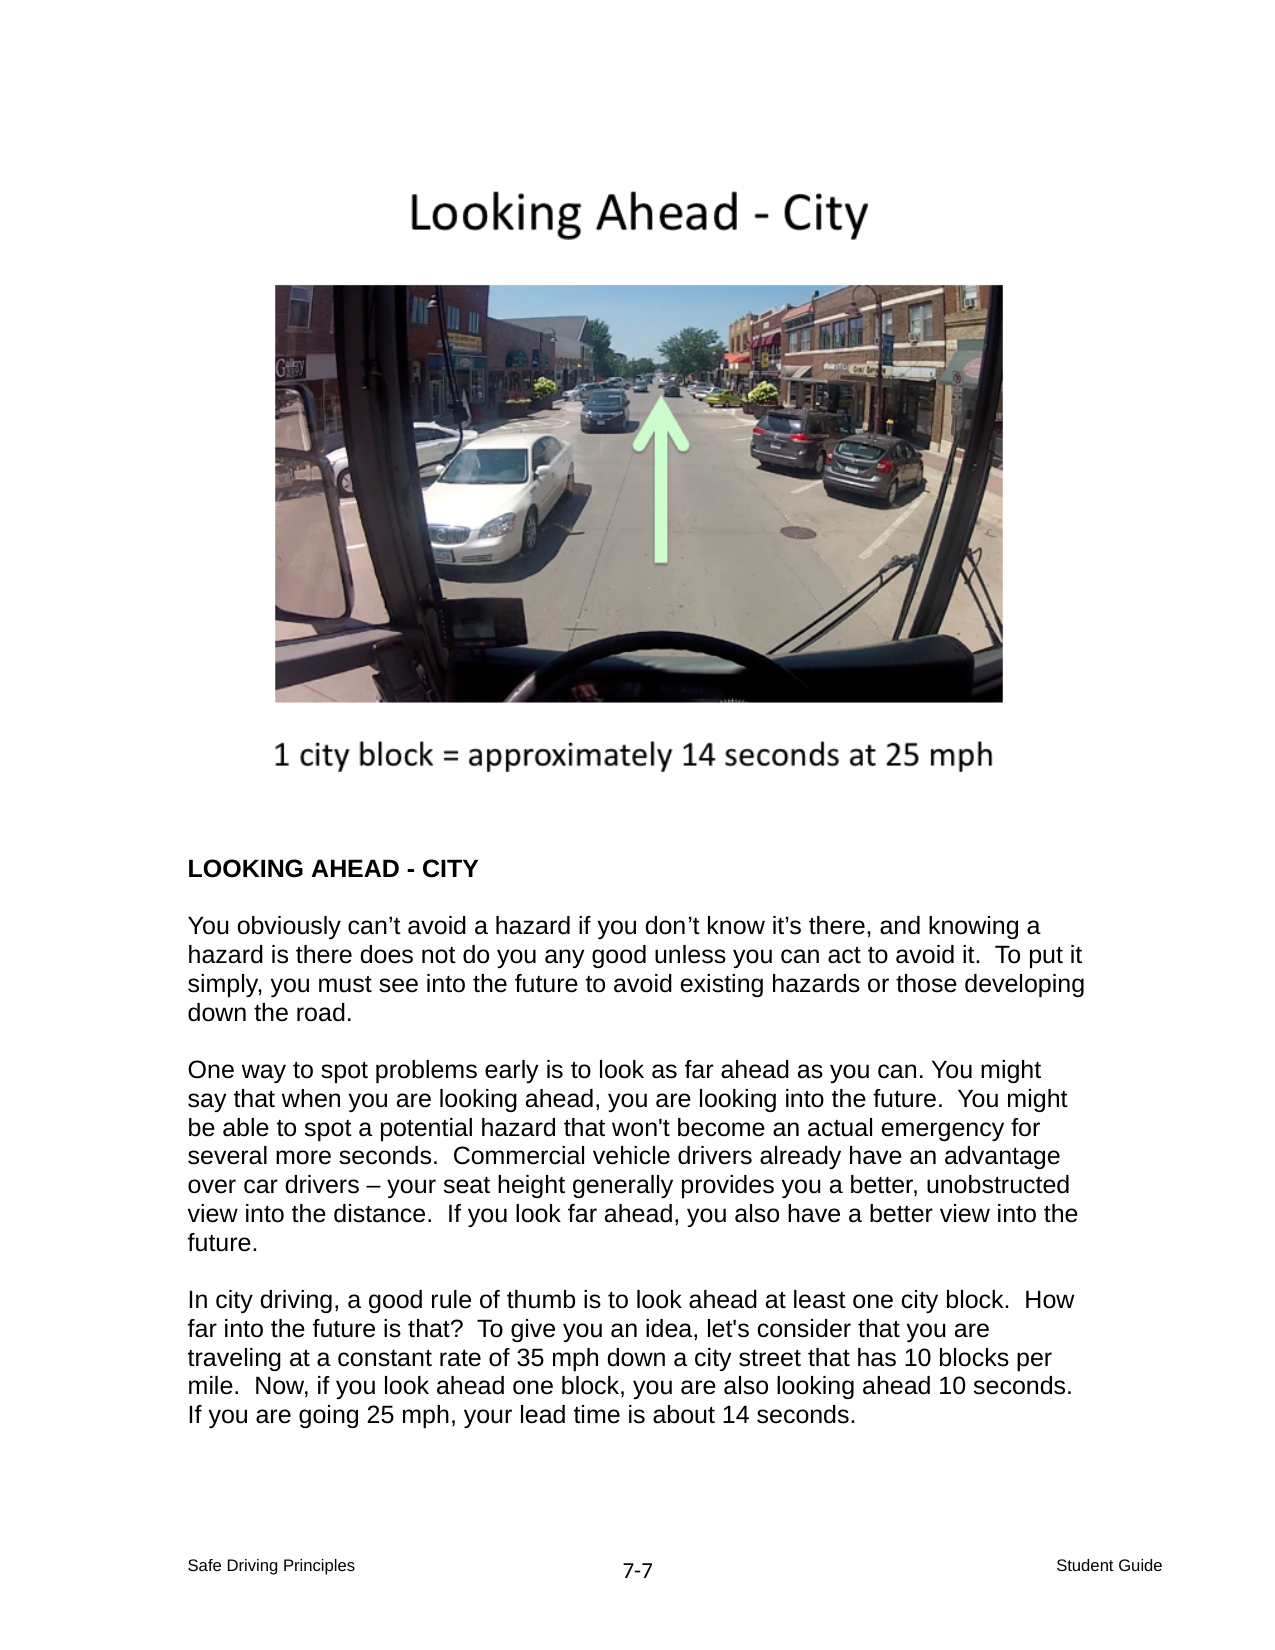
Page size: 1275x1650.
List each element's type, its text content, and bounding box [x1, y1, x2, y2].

text You obviously can’t avoid a hazard if you don’t know it’s there, and knowing a hazard is there does not do you any good unless you can act to avoid it. To put it simply, you must see into the future to avoid existing hazards or those developing down the road. [187, 911, 1087, 1026]
picture [187, 150, 1090, 825]
text In city driving, a good rule of thumb is to look ahead at least one city block. How far into the future is that? To give you an idea, let's consider that you are traveling at a constant rate of 35 mph down a city street that has 10 blocks per mile. Now, if you look ahead one block, you are also looking ahead 10 seconds. If you are going 25 mph, your lead time is about 14 seconds. [187, 1285, 1087, 1429]
subtitle LOOKING AHEAD - CITY [187, 854, 1087, 882]
text One way to spot problems early is to look as far ahead as you can. You might say that when you are looking ahead, you are looking into the future. You might be able to spot a potential hazard that won't become an actual emergency for several more seconds. Commercial vehicle drivers already have an advantage over car drivers – your seat height generally provides you a better, unobstructed view into the distance. If you look far ahead, you also have a better view into the future. [187, 1055, 1087, 1256]
